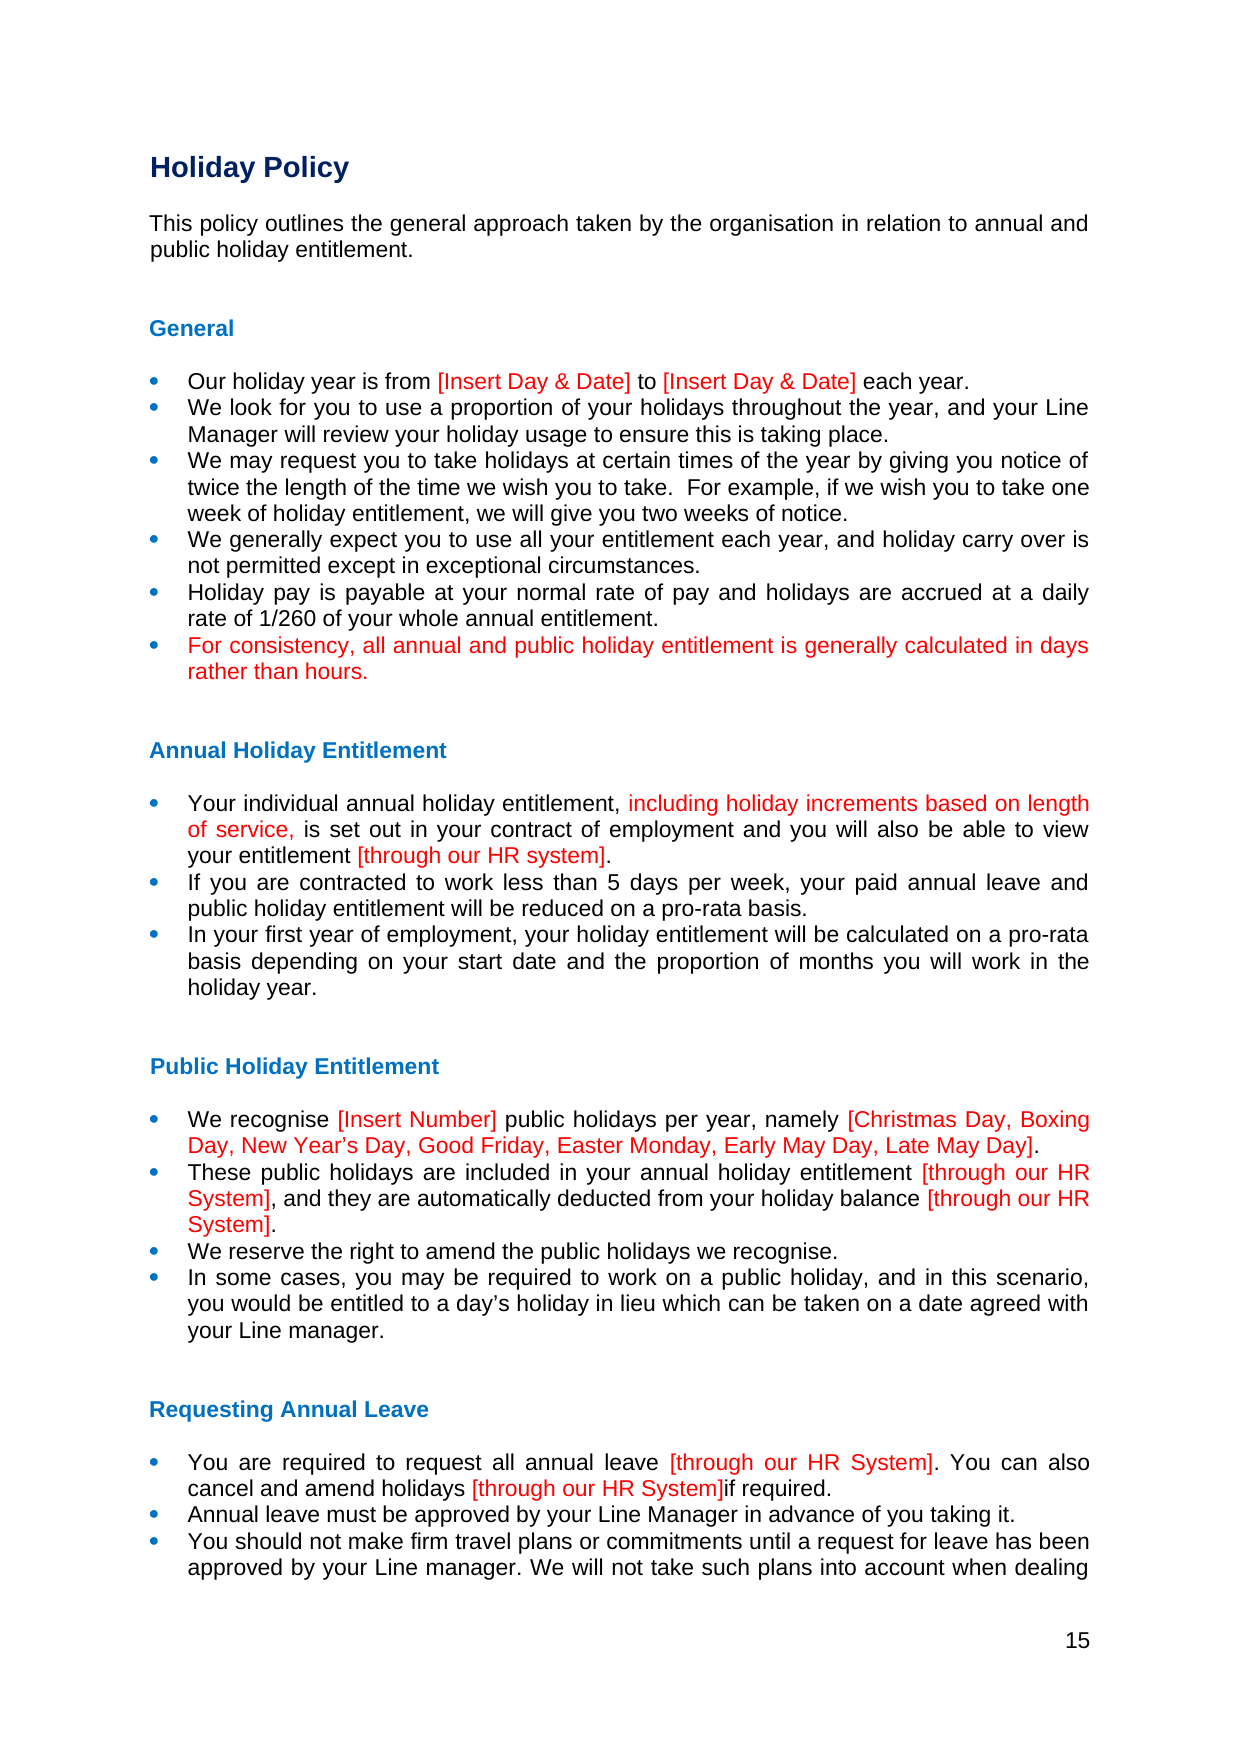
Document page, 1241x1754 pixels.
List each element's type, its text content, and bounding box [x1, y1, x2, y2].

list For consistency, all annual and public holiday entitlement is generally calculated in days rather than hours. [150, 632, 1090, 684]
list Your individual annual holiday entitlement, including holiday increments based on length of service, is set out in your contract of employment and you will also be able to view your entitlement [through our HR system]. [150, 790, 1090, 869]
list We reserve the right to amend the public holidays we recognise. [150, 1238, 1090, 1264]
list Annual leave must be approved by your Line Manager in advance of you taking it. [150, 1501, 1090, 1528]
list Our holiday year is from [Insert Day & Date] to [Insert Day & Date] each year. [150, 368, 1090, 394]
text This policy outlines the general approach taken by the organisation in relation to annual and public holiday entitlement. [149, 210, 1090, 263]
list We look for you to use a proportion of your holidays throughout the year, and your Line Manager will review your holiday usage to ensure this is taking place. [150, 394, 1090, 447]
text Annual Holiday Entitlement [149, 737, 1090, 763]
list If you are contracted to work less than 5 days per week, your paid annual leave and public holiday entitlement will be reduced on a pro-rata basis. [150, 869, 1090, 921]
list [150, 1528, 1090, 1580]
text General [149, 315, 1090, 342]
text Requesting Annual Leave [149, 1396, 1090, 1422]
list Holiday pay is payable at your normal rate of pay and holidays are accrued at a daily rate of 1/260 of your whole annual entitlement. [150, 579, 1090, 632]
list These public holidays are included in your annual holiday entitlement [through our HR System], and they are automatically deducted from your holiday balance [through our HR System]. [150, 1159, 1090, 1238]
list We may request you to take holidays at certain times of the year by giving you notice of twice the length of the time we wish you to take. For example, if we wish you to take one week of holiday entitlement, we will give you two weeks of notice. [150, 447, 1090, 526]
list We recognise [Insert Number] public holidays per year, namely [Christmas Day, Boxing Day, New Year’s Day, Good Friday, Easter Monday, Early May Day, Late May Day]. [150, 1106, 1090, 1159]
list You are required to request all annual leave [through our HR System]. You can also cancel and amend holidays [through our HR System]if required. [150, 1448, 1090, 1501]
list In your first year of employment, your holiday entitlement will be calculated on a pro-rata basis depending on your start date and the proportion of months you will work in the holiday year. [150, 921, 1090, 1001]
subtitle Holiday Policy [150, 150, 1090, 183]
text Public Holiday Entitlement [150, 1053, 1090, 1079]
list We generally expect you to use all your entitlement each year, and holiday carry over is not permitted except in exceptional circumstances. [150, 526, 1090, 579]
list In some cases, you may be required to work on a public holiday, and in this scenario, you would be entitled to a day’s holiday in lieu which can be taken on a date agreed with your Line manager. [150, 1264, 1090, 1343]
